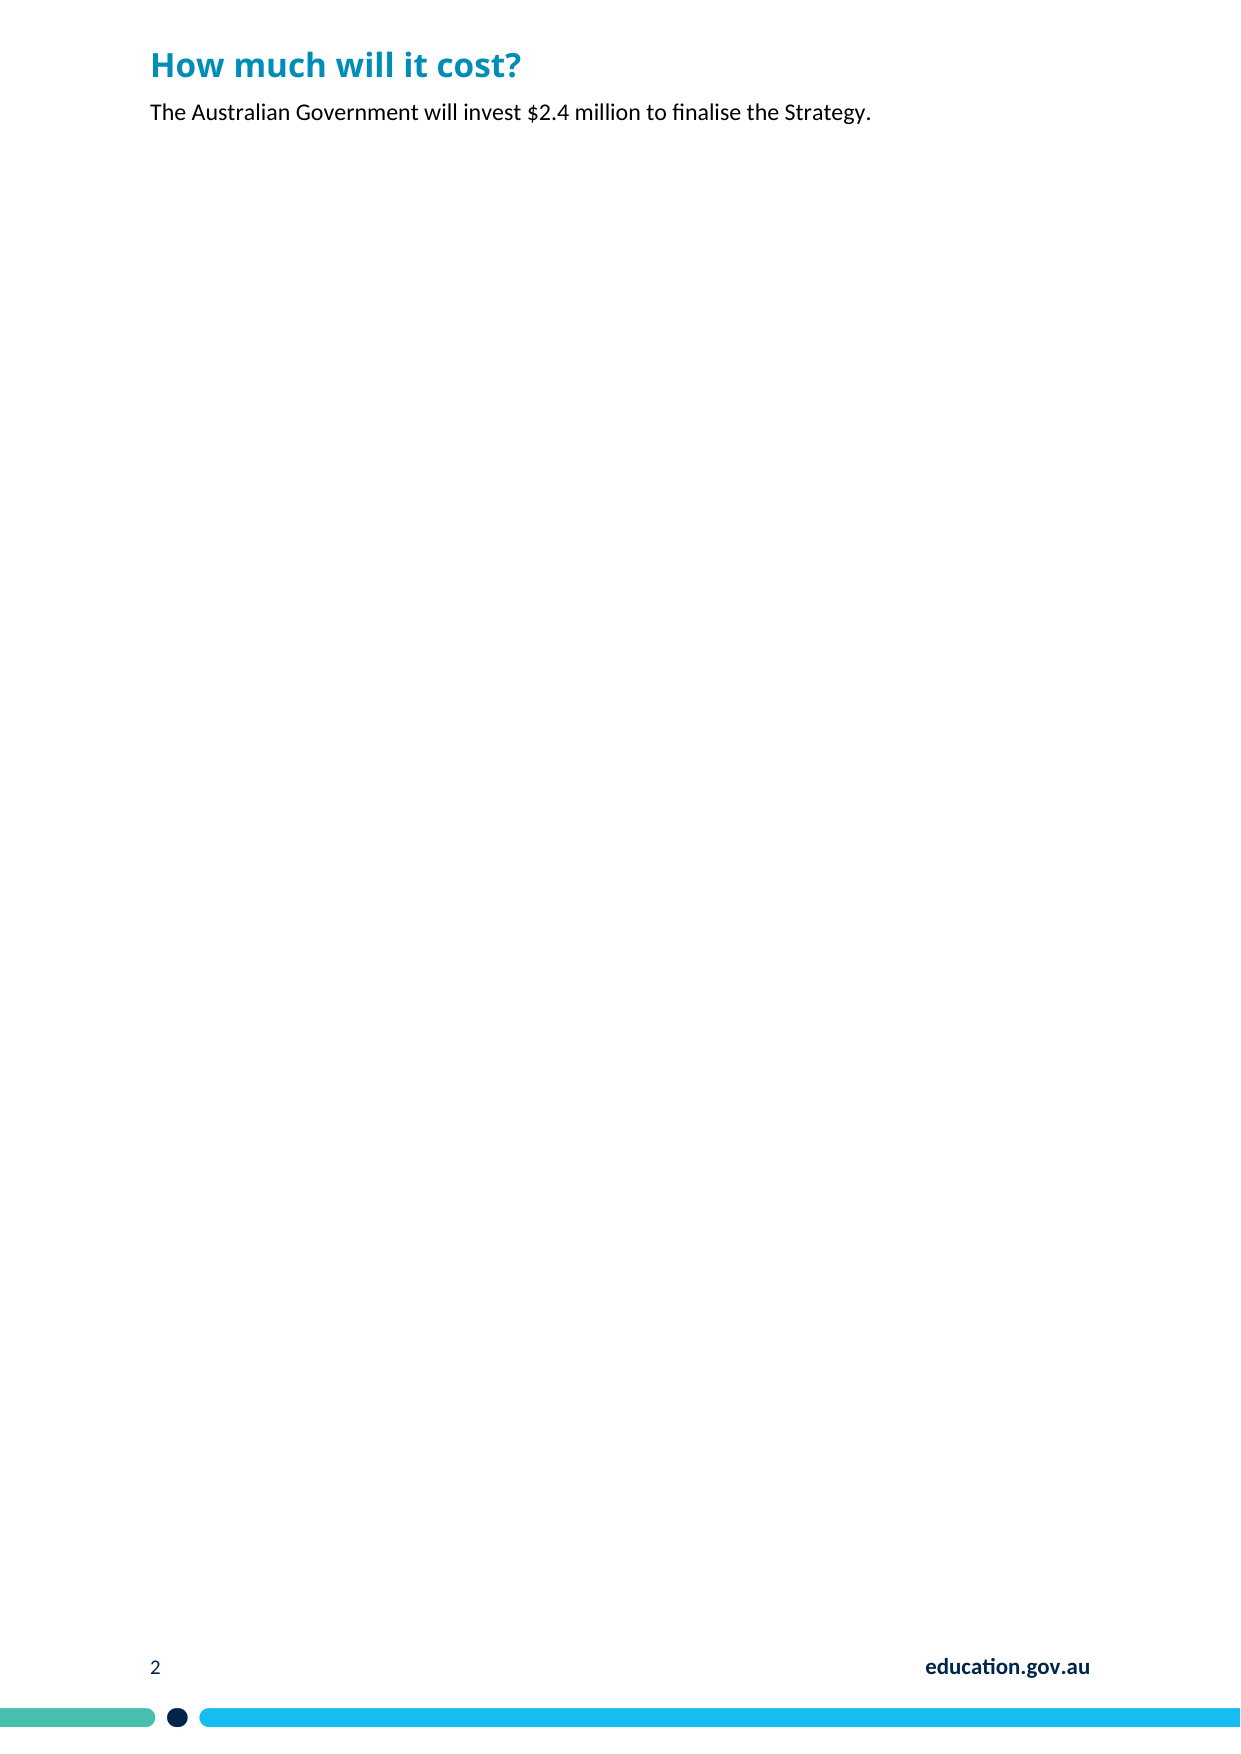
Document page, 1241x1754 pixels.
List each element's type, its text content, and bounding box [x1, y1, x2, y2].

picture [0, 1699, 1241, 1752]
text The Australian Government will invest $2.4 million to finalise the Strategy. [150, 97, 1090, 126]
subtitle How much will it cost? [150, 41, 1090, 87]
